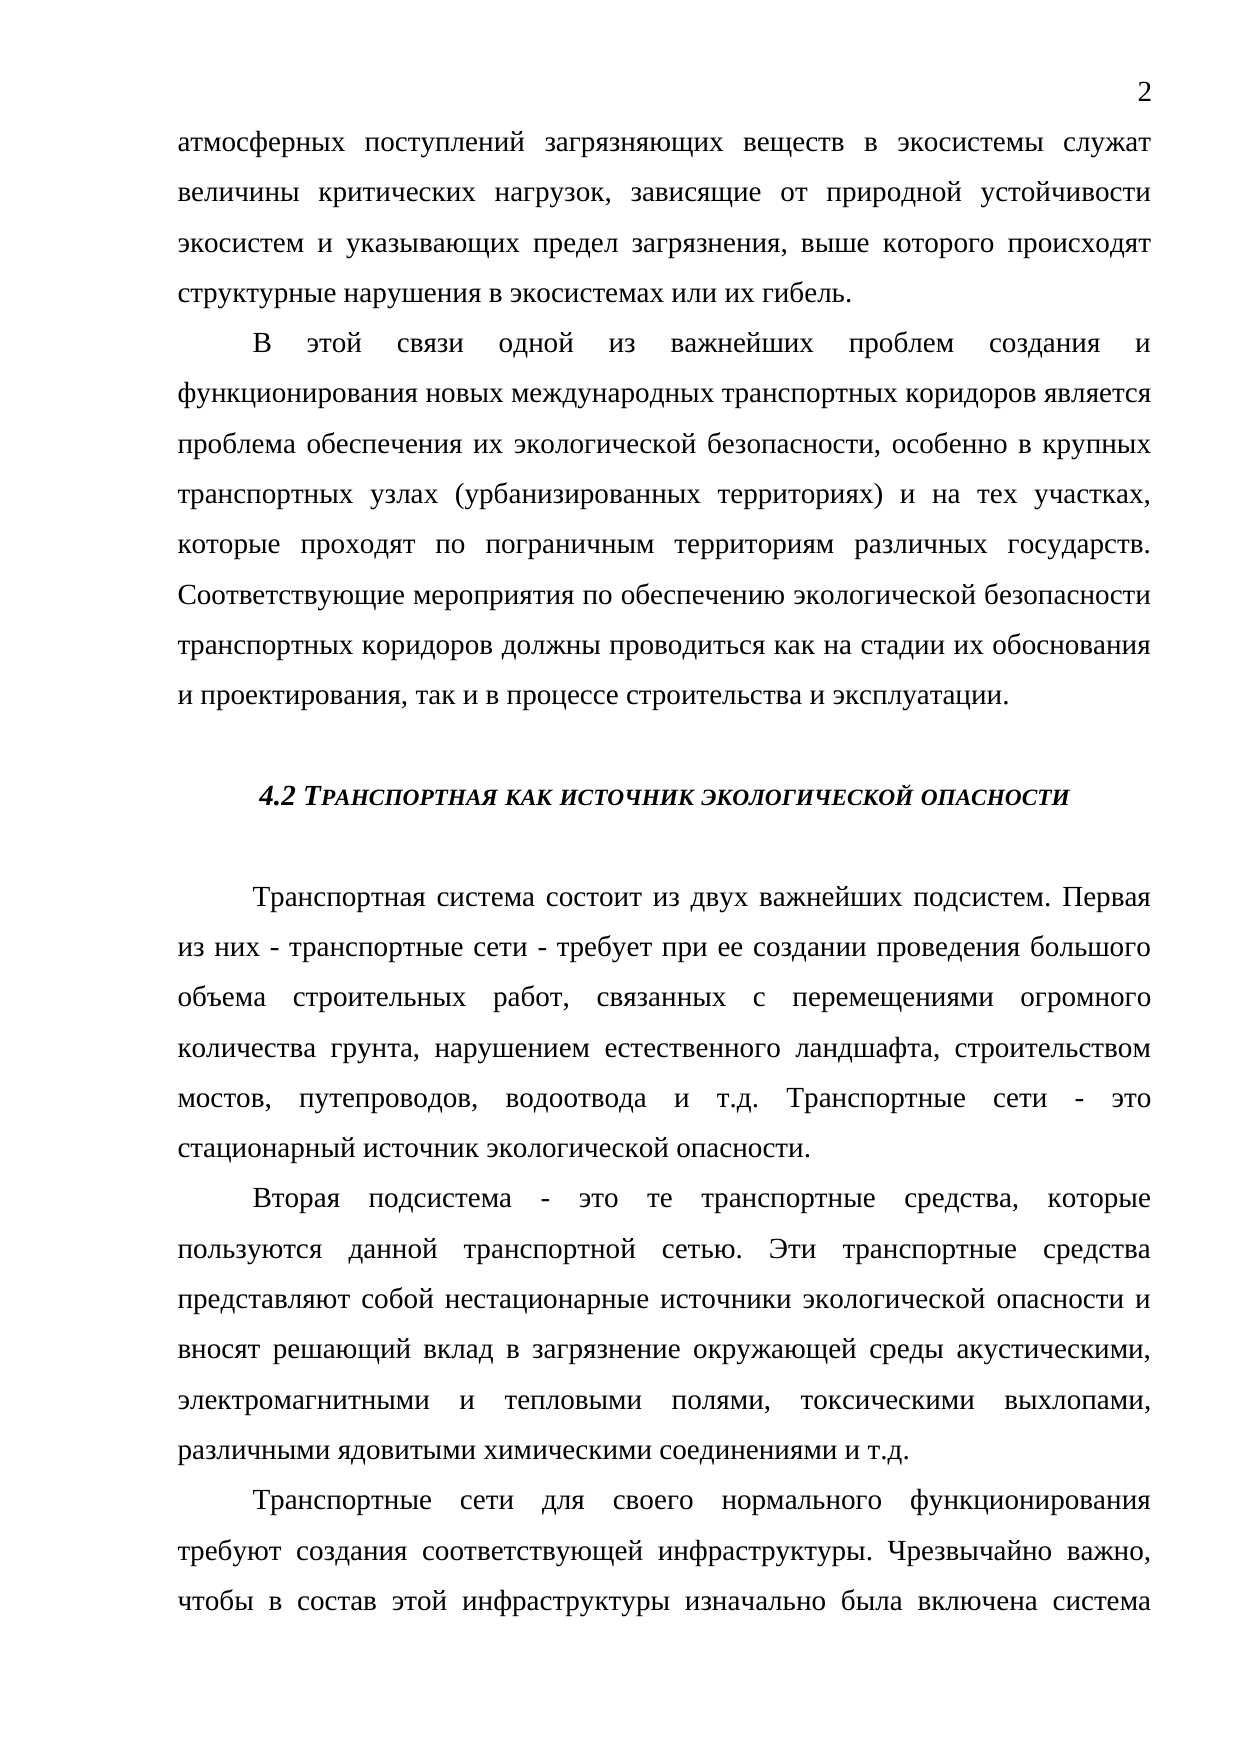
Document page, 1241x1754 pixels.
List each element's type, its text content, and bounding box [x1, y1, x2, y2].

subtitle 4.2 Транспортная как источник экологической опасности [177, 778, 1152, 812]
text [177, 1482, 1152, 1617]
text Транспортная система состоит из двух важнейших подсистем. Первая из них - транспортные сети - требует при ее создании проведения большого объема строительных работ, связанных с перемещениями огромного количества грунта, нарушением естественного ландшафта, строительством мостов, путепроводов, водоотвода и т.д. Транспортные сети - это стационарный источник экологической опасности. [177, 879, 1152, 1164]
text В этой связи одной из важнейших проблем создания и функционирования новых международных транспортных коридоров является проблема обеспечения их экологической безопасности, особенно в крупных транспортных узлах (урбанизированных территориях) и на тех участках, которые проходят по пограничным территориям различных государств. Соответствующие мероприятия по обеспечению экологической безопасности транспортных коридоров должны проводиться как на стадии их обоснования и проектирования, так и в процессе строительства и эксплуатации. [177, 325, 1152, 711]
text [177, 124, 1152, 308]
text Вторая подсистема - это те транспортные средства, которые пользуются данной транспортной сетью. Эти транспортные средства представляют собой нестационарные источники экологической опасности и вносят решающий вклад в загрязнение окружающей среды акустическими, электромагнитными и тепловыми полями, токсическими выхлопами, различными ядовитыми химическими соединениями и т.д. [177, 1181, 1152, 1466]
